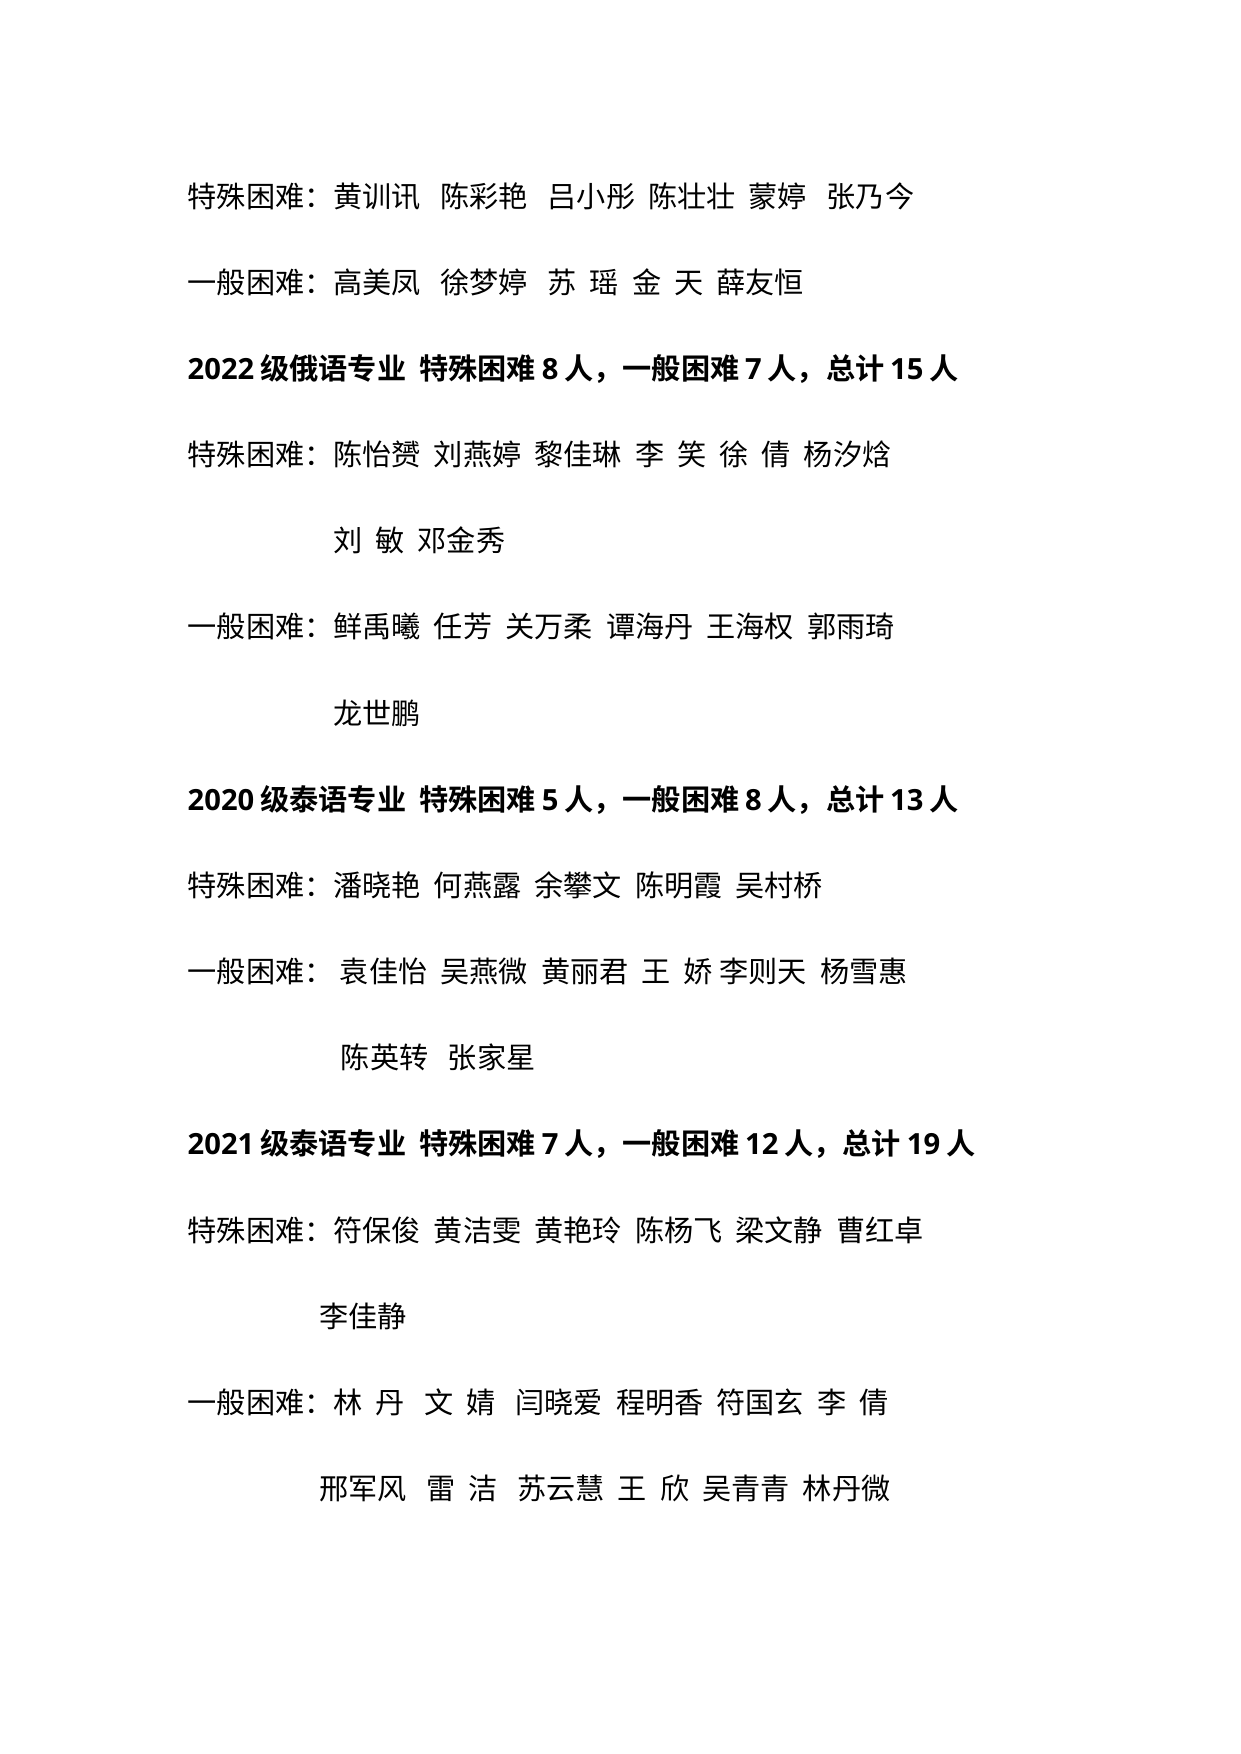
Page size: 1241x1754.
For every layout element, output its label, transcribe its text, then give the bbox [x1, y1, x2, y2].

text 邢军风 雷 洁 苏云慧 王 欣 吴青青 林丹微 [304, 1454, 1053, 1519]
text 2022级俄语专业 特殊困难8人，一般困难7人，总计15人 [187, 334, 1053, 399]
text 刘 敏 邓金秀 [333, 507, 1053, 572]
text 一般困难：高美凤 徐梦婷 苏 瑶 金 天 薛友恒 [187, 248, 1053, 313]
text 李佳静 [187, 1282, 1053, 1347]
text 特殊困难：潘晓艳 何燕露 余攀文 陈明霞 吴村桥 [187, 851, 1053, 916]
text 陈英转 张家星 [333, 1023, 1053, 1088]
text 特殊困难：符保俊 黄洁雯 黄艳玲 陈杨飞 梁文静 曹红卓 [187, 1196, 1053, 1261]
text 一般困难： 袁佳怡 吴燕微 黄丽君 王 娇 李则天 杨雪惠 [187, 937, 1053, 1002]
text 特殊困难：陈怡赟 刘燕婷 黎佳琳 李 笑 徐 倩 杨汐焓 [187, 420, 1053, 485]
text 龙世鹏 [333, 679, 1053, 744]
text 一般困难：林 丹 文 婧 闫晓爱 程明香 符国玄 李 倩 [187, 1368, 1053, 1433]
text 2020级泰语专业 特殊困难5人，一般困难8人，总计13人 [187, 765, 1053, 830]
text 特殊困难：黄训讯 陈彩艳 吕小彤 陈壮壮 蒙婷 张乃今 [187, 162, 1053, 227]
text 一般困难：鲜禹曦 任芳 关万柔 谭海丹 王海权 郭雨琦 [187, 593, 1053, 658]
text 2021级泰语专业 特殊困难7人，一般困难12人，总计19人 [187, 1109, 1053, 1174]
